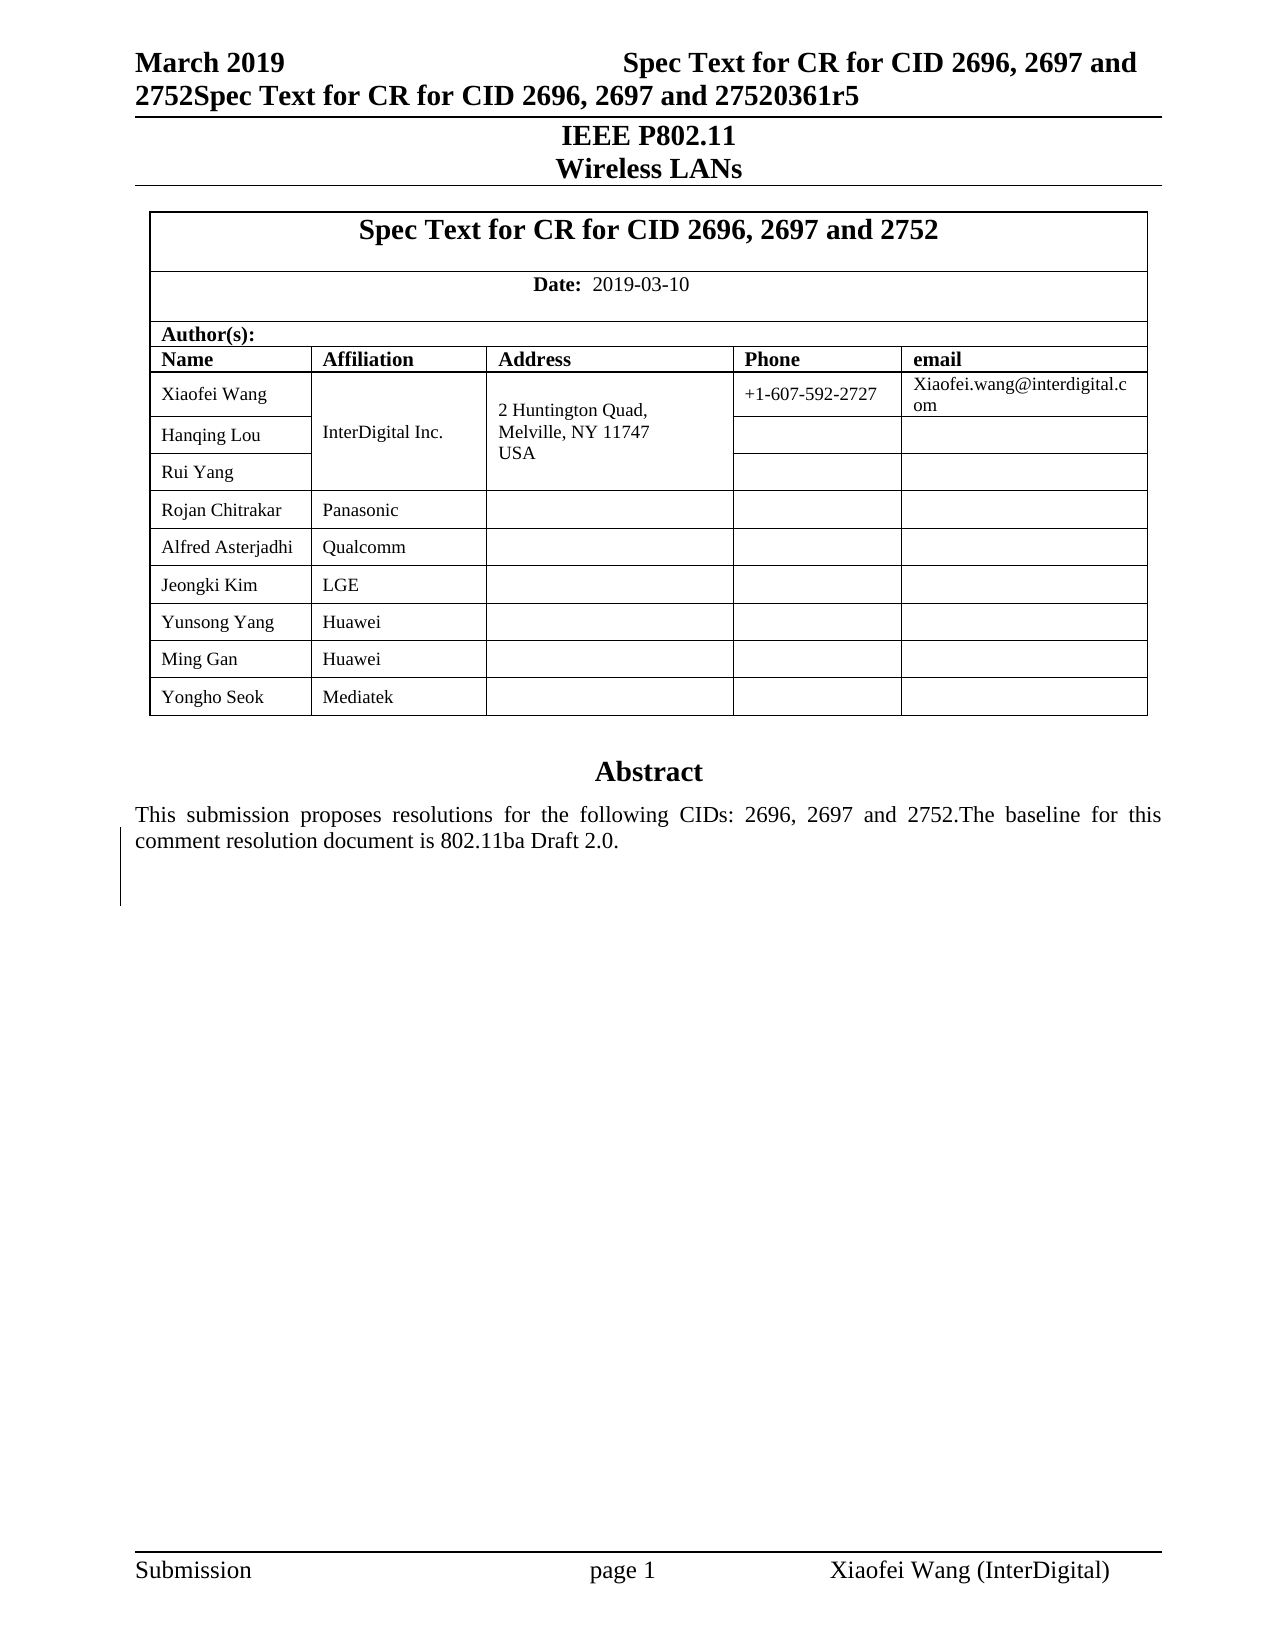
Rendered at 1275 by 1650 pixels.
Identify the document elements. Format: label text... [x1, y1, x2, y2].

table_cell LGE [312, 566, 486, 602]
table_cell Panasonic [312, 491, 486, 528]
table_cell [487, 604, 733, 640]
table_cell Hanqing Lou [151, 417, 311, 453]
table_cell [902, 566, 1147, 602]
table_cell Yongho Seok [151, 678, 311, 715]
table_cell Huawei [312, 604, 486, 640]
table_cell [734, 678, 901, 715]
text Abstract [135, 754, 1162, 788]
table_cell Alfred Asterjadhi [151, 529, 311, 565]
text IEEE P802.11 Wireless LANs [135, 118, 1162, 185]
text This submission proposes resolutions for the following CIDs: 2696, 2697 and 2752.The baseline for this comment resolution document is 802.11ba Draft 2.0. [135, 801, 1162, 853]
table_cell [902, 678, 1147, 715]
table_cell Address [487, 347, 733, 371]
table_cell Mediatek [312, 678, 486, 715]
table_cell Yunsong Yang [151, 604, 311, 640]
table_cell [487, 641, 733, 677]
table_cell [734, 641, 901, 677]
table_cell [902, 529, 1147, 565]
table_cell [734, 529, 901, 565]
table_cell Rojan Chitrakar [151, 491, 311, 528]
table_cell Qualcomm [312, 529, 486, 565]
table_cell [902, 491, 1147, 528]
table_cell [734, 604, 901, 640]
table_cell InterDigital Inc. [312, 373, 486, 490]
table_cell +1-607-592-2727 [734, 373, 901, 416]
table_cell [487, 678, 733, 715]
table_cell [734, 491, 901, 528]
table_cell [734, 417, 901, 453]
table_cell Affiliation [312, 347, 486, 371]
table_cell Author(s): [151, 322, 1147, 346]
table_header Spec Text for CR for CID 2696, 2697 and 2752 [151, 213, 1147, 271]
table_cell [902, 641, 1147, 677]
table_cell Name [151, 347, 311, 371]
table_cell Ming Gan [151, 641, 311, 677]
table_cell Date: 2019-03-10 [151, 272, 1147, 321]
table_cell Huawei [312, 641, 486, 677]
table_cell [902, 454, 1147, 490]
table_cell Xiaofei Wang [151, 373, 311, 416]
table_cell 2 Huntington Quad, Melville, NY 11747 USA [487, 373, 733, 490]
table_cell [734, 566, 901, 602]
table_cell email [902, 347, 1147, 371]
table_cell Xiaofei.wang@interdigital.com [902, 373, 1147, 416]
table_cell [902, 604, 1147, 640]
table_cell Jeongki Kim [151, 566, 311, 602]
table_cell [902, 417, 1147, 453]
table_cell [487, 529, 733, 565]
table_cell Phone [734, 347, 901, 371]
table_cell Rui Yang [151, 454, 311, 490]
table_cell [487, 491, 733, 528]
table_cell [734, 454, 901, 490]
table_cell [487, 566, 733, 602]
